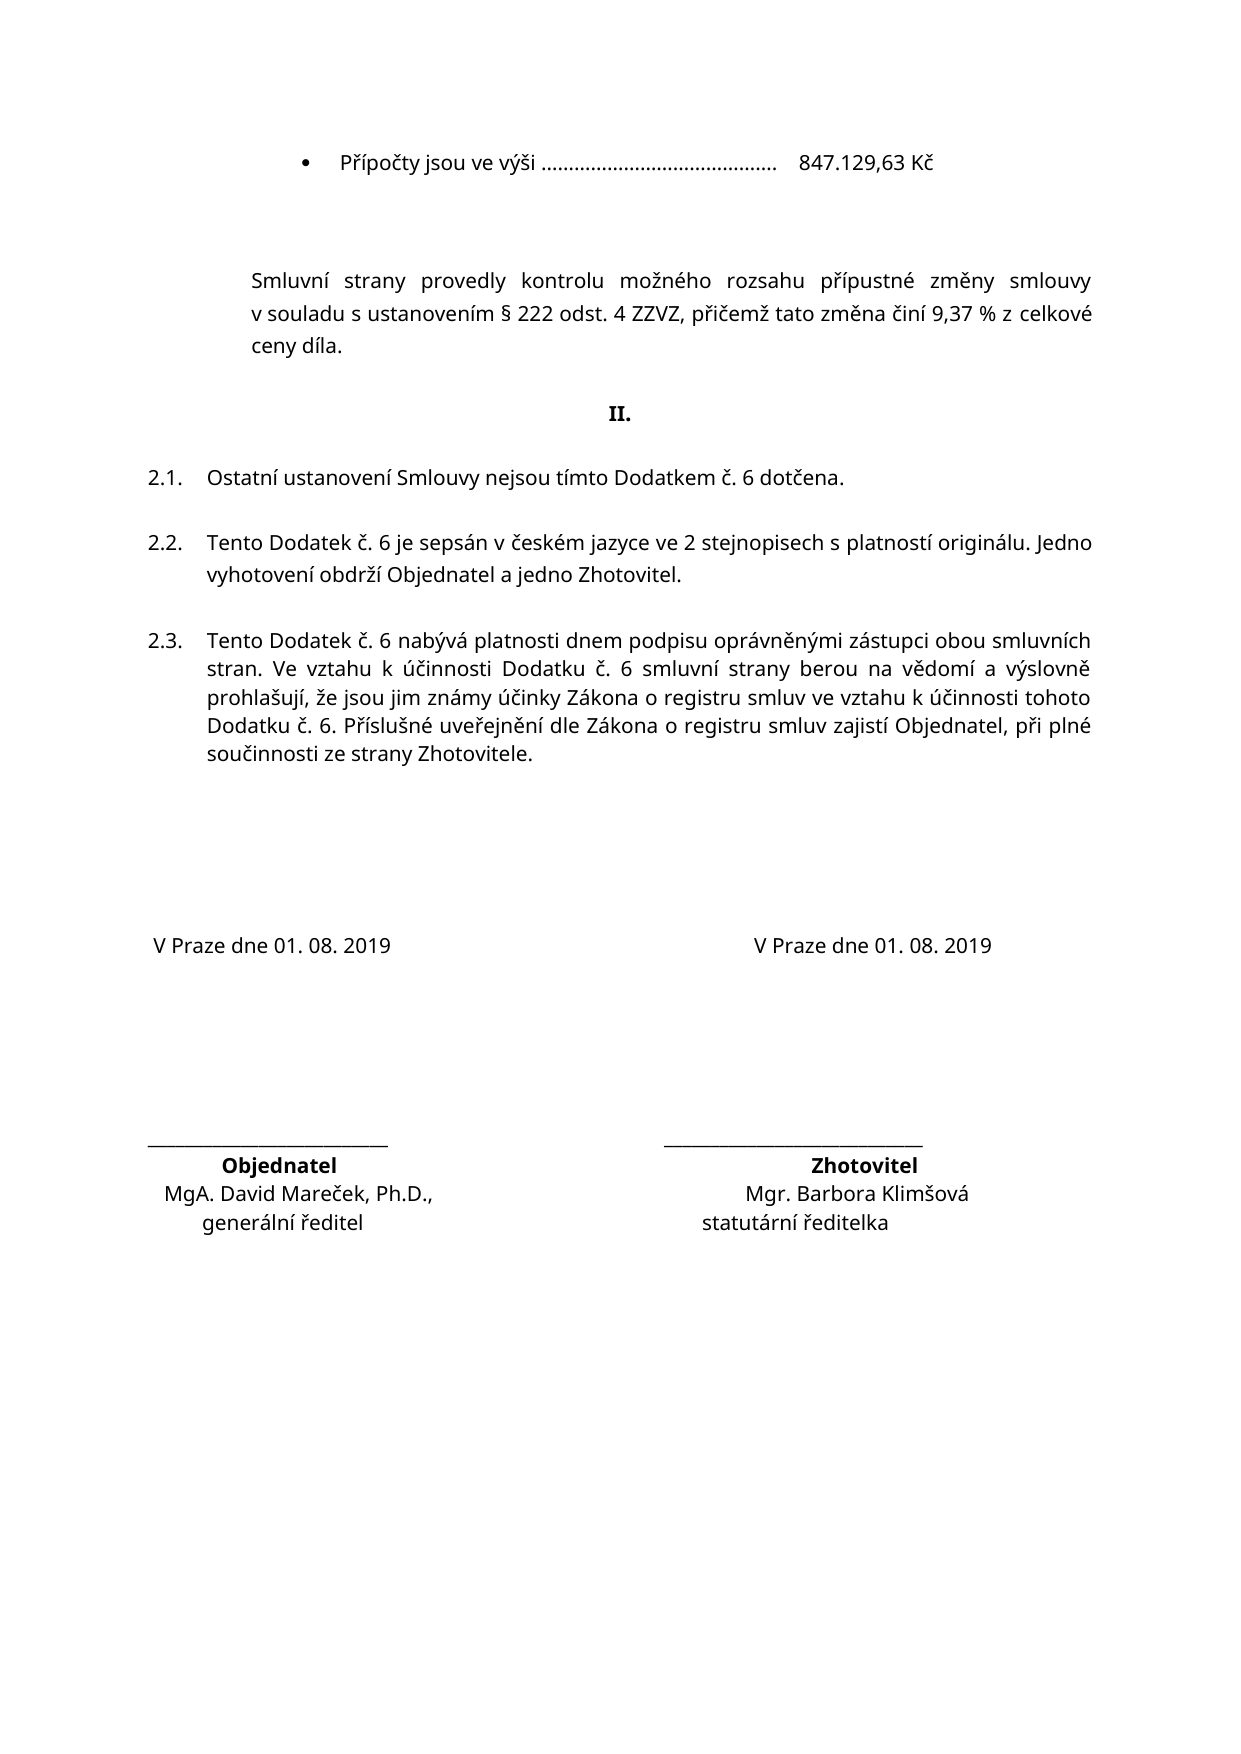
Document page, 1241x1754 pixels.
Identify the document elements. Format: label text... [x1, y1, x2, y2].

text 2.1. Ostatní ustanovení Smlouvy nejsou tímto Dodatkem č. 6 dotčena. [148, 463, 1093, 491]
text Smluvní strany provedly kontrolu možného rozsahu přípustné změny smlouvy v souladu s ustanovením § 222 odst. 4 ZZVZ, přičemž tato změna činí 9,37 % z celkové ceny díla. [251, 266, 1093, 360]
text MgA. David Mareček, Ph.D., Mgr. Barbora Klimšová [148, 1179, 1093, 1208]
text II. [148, 397, 1093, 428]
text __________________________ ____________________________ Objednatel Zhotovitel [148, 1122, 1093, 1179]
text V Praze dne 01. 08. 2019 V Praze dne 01. 08. 2019 [148, 931, 1093, 959]
text 2.2. Tento Dodatek č. 6 je sepsán v českém jazyce ve 2 stejnopisech s platností originálu. Jedno vyhotovení obdrží Objednatel a jedno Zhotovitel. [148, 528, 1093, 589]
text generální ředitel statutární ředitelka [148, 1208, 1093, 1236]
list Přípočty jsou ve výši ……………………………………. 847.129,63 Kč [302, 148, 1093, 176]
list 2.3. Tento Dodatek č. 6 nabývá platnosti dnem podpisu oprávněnými zástupci obou smluvních stran. Ve vztahu k účinnosti Dodatku č. 6 smluvní strany berou na vědomí a výslovně prohlašují, že jsou jim známy účinky Zákona o registru smluv ve vztahu k účinnosti tohoto Dodatku č. 6. Příslušné uveřejnění dle Zákona o registru smluv zajistí Objednatel, při plné součinnosti ze strany Zhotovitele. [148, 626, 1093, 768]
